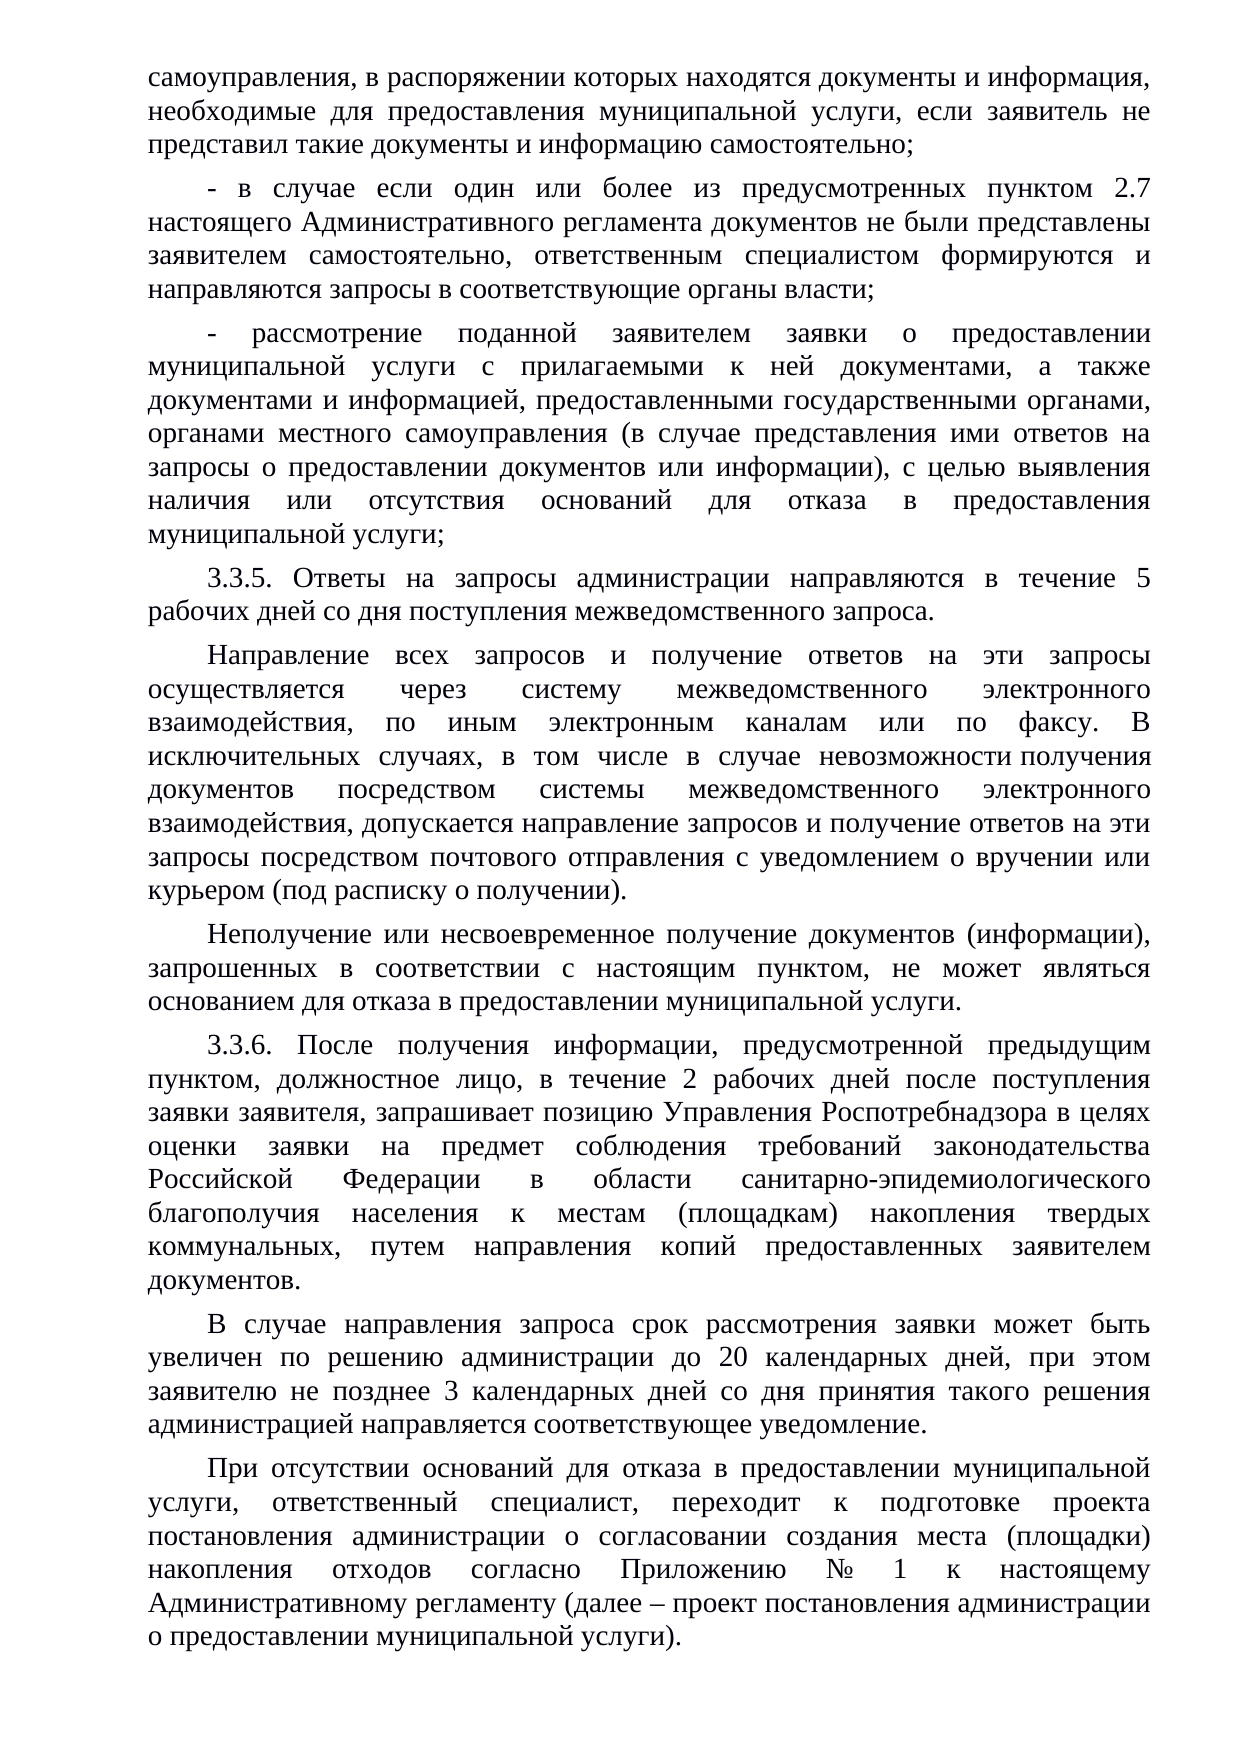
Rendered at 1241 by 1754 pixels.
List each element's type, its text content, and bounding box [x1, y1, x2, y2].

text 3.3.6. После получения информации, предусмотренной предыдущим пунктом, должностное лицо, в течение 2 рабочих дней после поступления заявки заявителя, запрашивает позицию Управления Роспотребнадзора в целях оценки заявки на предмет соблюдения требований законодательства Российской Федерации в области санитарно-эпидемиологического благополучия населения к местам (площадкам) накопления твердых коммунальных, путем направления копий предоставленных заявителем документов. [148, 1027, 1152, 1296]
text - в случае если один или более из предусмотренных пунктом 2.7 настоящего Административного регламента документов не были представлены заявителем самостоятельно, ответственным специалистом формируются и направляются запросы в соответствующие органы власти; [148, 170, 1152, 304]
text При отсутствии оснований для отказа в предоставлении муниципальной услуги, ответственный специалист, переходит к подготовке проекта постановления администрации о согласовании создания места (площадки) накопления отходов согласно Приложению № 1 к настоящему Административному регламенту (далее – проект постановления администрации о предоставлении муниципальной услуги). [148, 1451, 1152, 1652]
text Неполучение или несвоевременное получение документов (информации), запрошенных в соответствии с настоящим пунктом, не может являться основанием для отказа в предоставлении муниципальной услуги. [148, 916, 1152, 1017]
text - рассмотрение поданной заявителем заявки о предоставлении муниципальной услуги с прилагаемыми к ней документами, а также документами и информацией, предоставленными государственными органами, органами местного самоуправления (в случае представления ими ответов на запросы о предоставлении документов или информации), с целью выявления наличия или отсутствия оснований для отказа в предоставления муниципальной услуги; [148, 315, 1152, 549]
text 3.3.5. Ответы на запросы администрации направляются в течение 5 рабочих дней со дня поступления межведомственного запроса. [148, 560, 1152, 627]
text Направление всех запросов и получение ответов на эти запросы осуществляется через систему межведомственного электронного взаимодействия, по иным электронным каналам или по факсу. В исключительных случаях, в том числе в случае невозможности получения документов посредством системы межведомственного электронного взаимодействия, допускается направление запросов и получение ответов на эти запросы посредством почтового отправления с уведомлением о вручении или курьером (под расписку о получении). [148, 637, 1152, 906]
text В случае направления запроса срок рассмотрения заявки может быть увеличен по решению администрации до 20 календарных дней, при этом заявителю не позднее 3 календарных дней со дня принятия такого решения администрацией направляется соответствующее уведомление. [148, 1306, 1152, 1440]
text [148, 59, 1152, 160]
